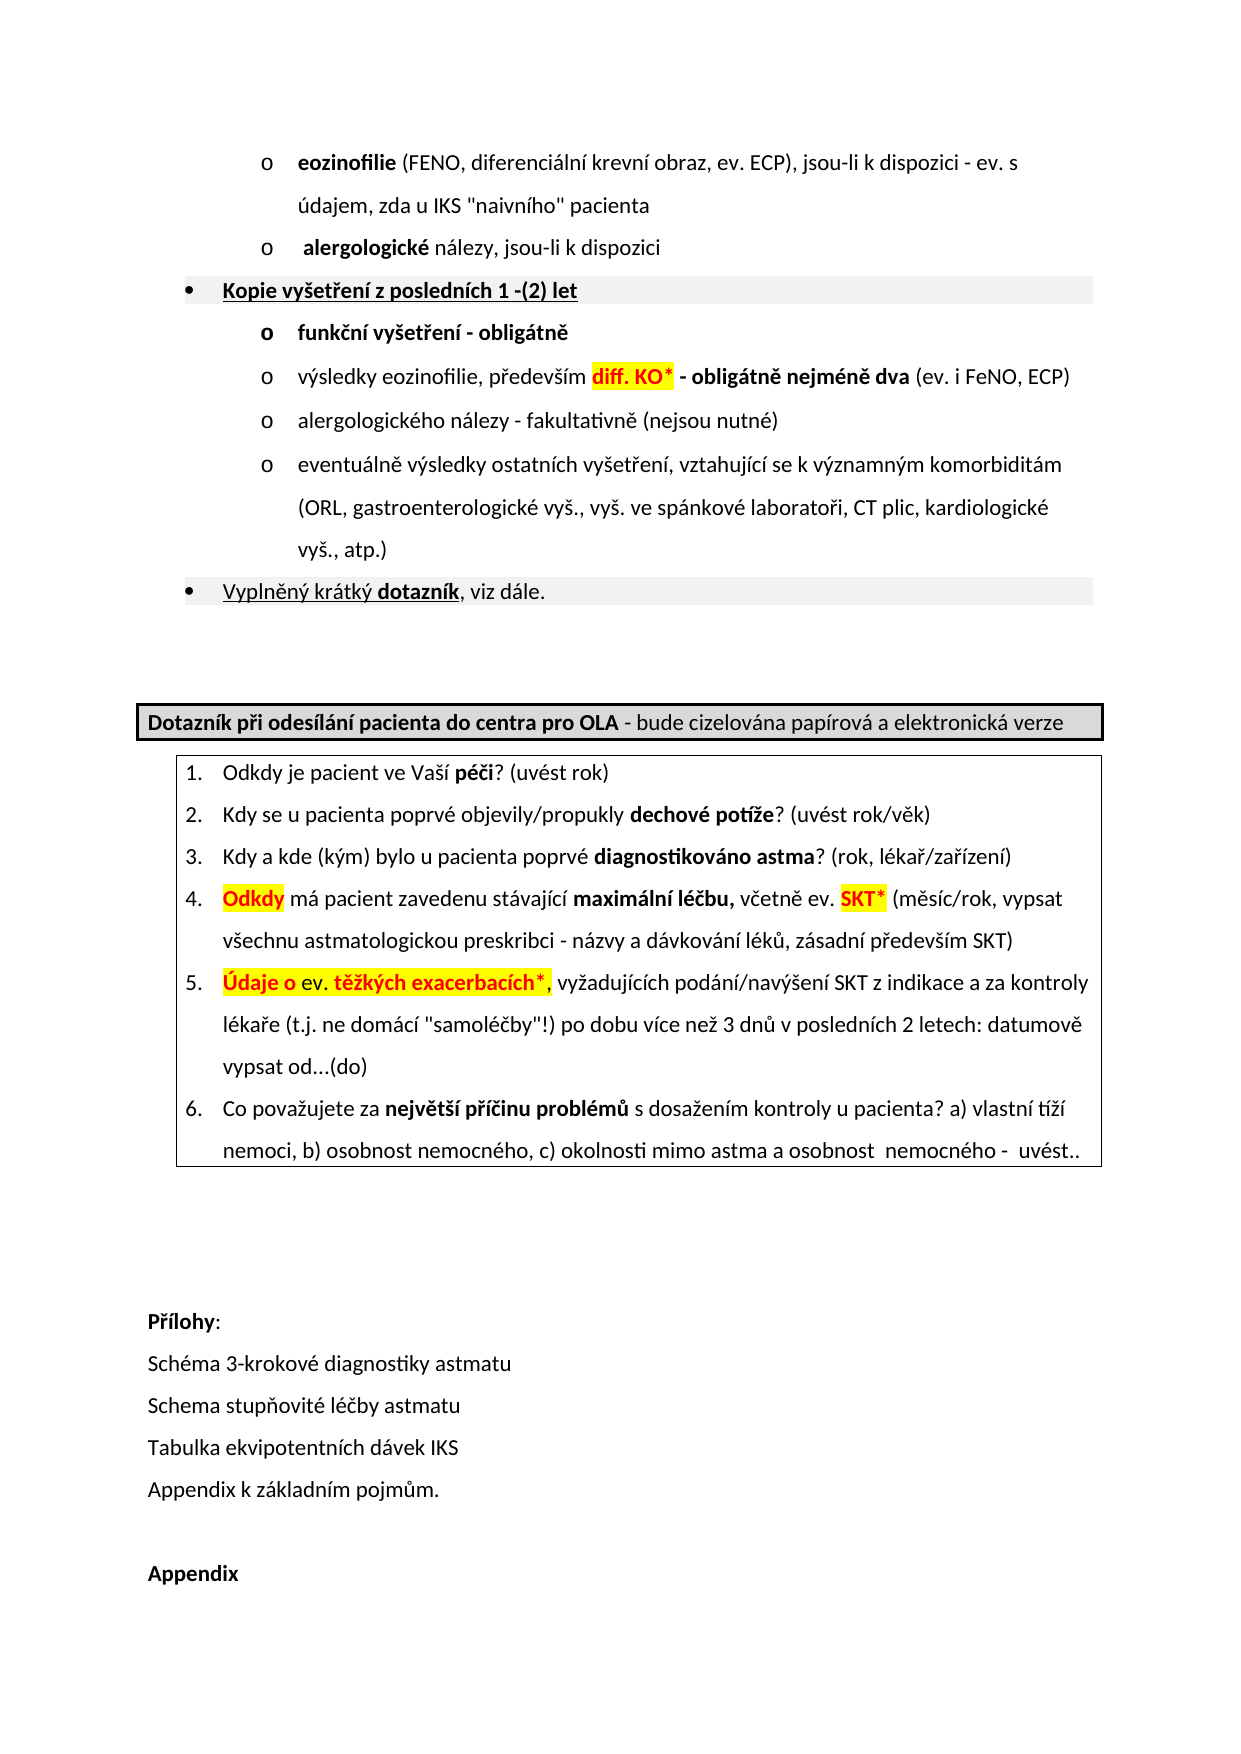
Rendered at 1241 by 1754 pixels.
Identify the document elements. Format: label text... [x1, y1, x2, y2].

list alergologické nálezy, jsou-li k dispozici [260, 233, 1093, 262]
text Schéma 3-krokové diagnostiky astmatu [148, 1349, 1093, 1377]
list Údaje o ev. těžkých exacerbacích*, vyžadujících podání/navýšení SKT z indikace a za kontroly lékaře (t.j. ne domácí "samoléčby"!) po dobu více než 3 dnů v posledních 2 letech: datumově vypsat od...(do) [177, 965, 1101, 1080]
list Kopie vyšetření z posledních 1 -(2) let [185, 276, 1093, 304]
list eozinofilie (FENO, diferenciální krevní obraz, ev. ECP), jsou-li k dispozici - ev. s údajem, zda u IKS "naivního" pacienta [260, 148, 1093, 219]
list eventuálně výsledky ostatních vyšetření, vztahující se k významným komorbiditám (ORL, gastroenterologické vyš., vyš. ve spánkové laboratoři, CT plic, kardiologické vyš., atp.) [260, 450, 1093, 563]
list Odkdy je pacient ve Vaší péči? (uvést rok) [177, 756, 1101, 786]
list Kdy se u pacienta poprvé objevily/propukly dechové potíže? (uvést rok/věk) [177, 797, 1101, 828]
text Schema stupňovité léčby astmatu [148, 1391, 1093, 1419]
list Vyplněný krátký dotazník, viz dále. [185, 577, 1093, 605]
text Přílohy: [148, 1307, 1093, 1335]
text Appendix [148, 1559, 1093, 1587]
list alergologického nálezy - fakultativně (nejsou nutné) [260, 406, 1093, 435]
list Kdy a kde (kým) bylo u pacienta poprvé diagnostikováno astma? (rok, lékař/zařízení) [177, 839, 1101, 870]
list Odkdy má pacient zavedenu stávající maximální léčbu, včetně ev. SKT* (měsíc/rok, vypsat všechnu astmatologickou preskribci - názvy a dávkování léků, zásadní především SKT) [177, 881, 1101, 954]
list výsledky eozinofilie, především diff. KO* - obligátně nejméně dva (ev. i FeNO, ECP) [260, 362, 1093, 391]
text Tabulka ekvipotentních dávek IKS [148, 1433, 1093, 1461]
list Co považujete za největší příčinu problémů s dosažením kontroly u pacienta? a) vlastní tíží nemoci, b) osobnost nemocného, c) okolnosti mimo astma a osobnost nemocného - uvést.. [177, 1091, 1101, 1166]
list funkční vyšetření - obligátně [260, 318, 1093, 348]
text Dotazník při odesílání pacienta do centra pro OLA - bude cizelována papírová a elektronická verze [139, 706, 1101, 738]
text Appendix k základním pojmům. [148, 1475, 1093, 1503]
